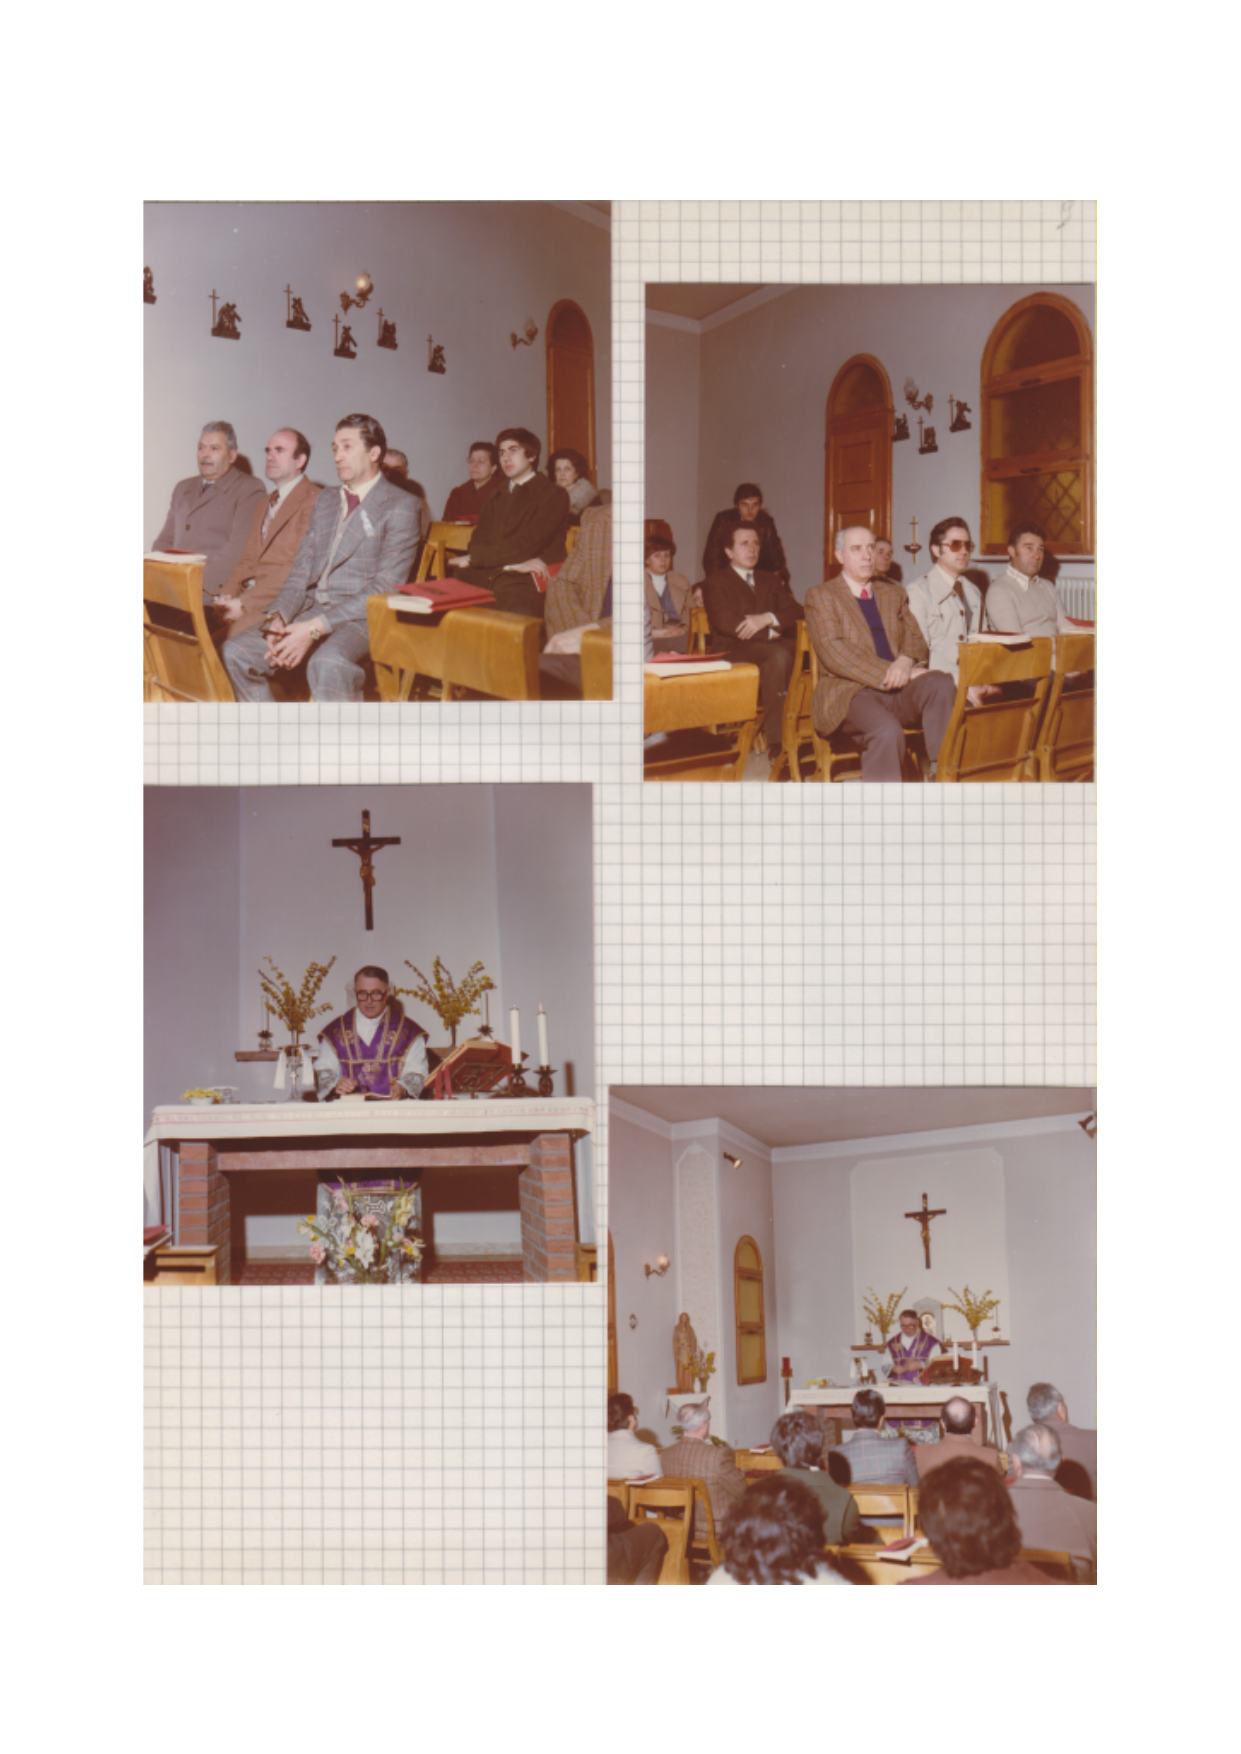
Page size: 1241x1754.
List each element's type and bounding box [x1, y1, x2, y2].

picture [143, 200, 1097, 1585]
